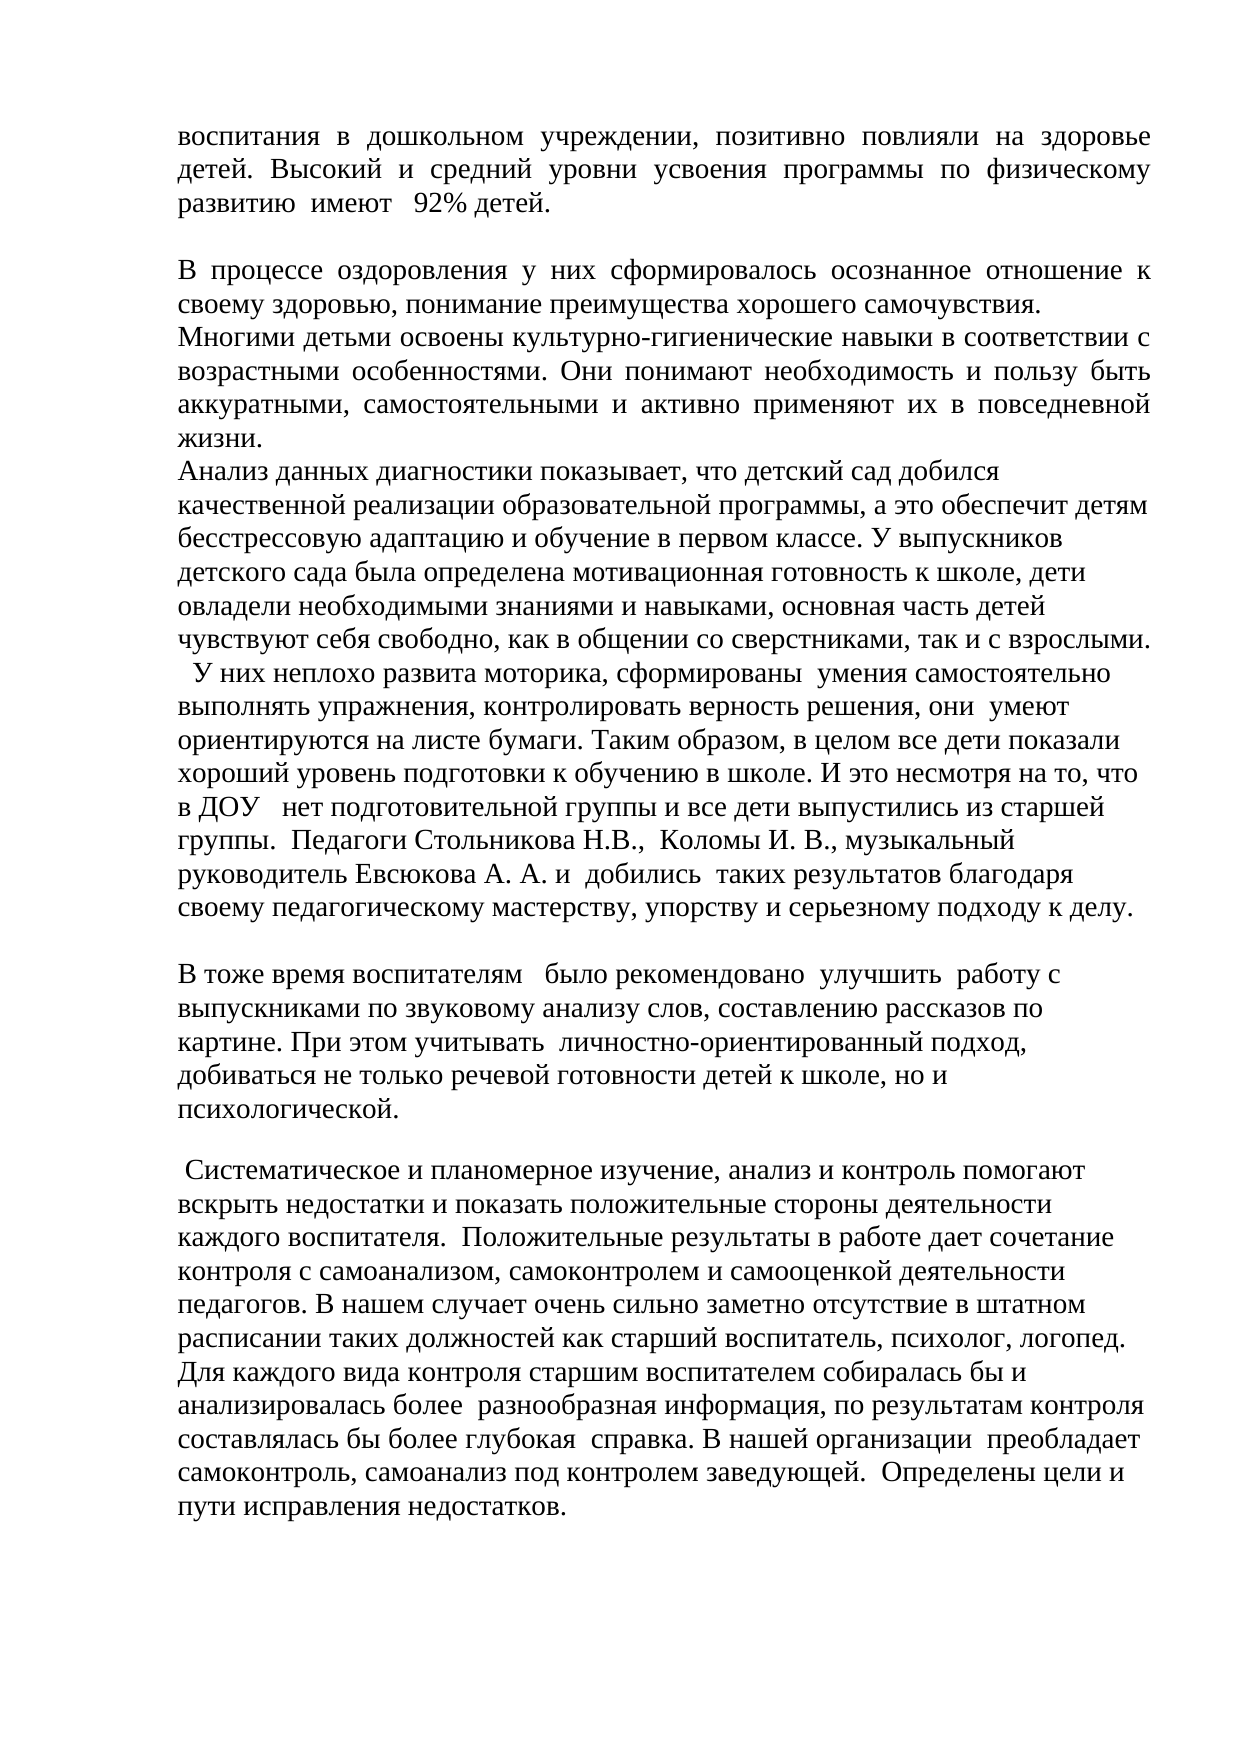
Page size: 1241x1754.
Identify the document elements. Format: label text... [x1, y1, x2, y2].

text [177, 118, 1152, 219]
text В процессе оздоровления у них сформировалось осознанное отношение к своему здоровью, понимание преимущества хорошего самочувствия. [177, 252, 1152, 319]
text Анализ данных диагностики показывает, что детский сад добился качественной реализации образовательной программы, а это обеспечит детям бесстрессовую адаптацию и обучение в первом классе. У выпускников детского сада была определена мотивационная готовность к школе, дети овладели необходимыми знаниями и навыками, основная часть детей чувствуют себя свободно, как в общении со сверстниками, так и с взрослыми. [177, 453, 1152, 655]
text В тоже время воспитателям было рекомендовано улучшить работу с выпускниками по звуковому анализу слов, составлению рассказов по картине. При этом учитывать личностно-ориентированный подход, добиваться не только речевой готовности детей к школе, но и психологической. [177, 957, 1152, 1124]
text Для каждого вида контроля старшим воспитателем собиралась бы и анализировалась более разнообразная информация, по результатам контроля составлялась бы более глубокая справка. В нашей организации преобладает самоконтроль, самоанализ под контролем заведующей. Определены цели и пути исправления недостатков. [177, 1354, 1152, 1521]
text У них неплохо развита моторика, сформированы умения самостоятельно выполнять упражнения, контролировать верность решения, они умеют ориентируются на листе бумаги. Таким образом, в целом все дети показали хороший уровень подготовки к обучению в школе. И это несмотря на то, что в ДОУ нет подготовительной группы и все дети выпустились из старшей группы. Педагоги Стольникова Н.В., Коломы И. В., музыкальный руководитель Евсюкова А. А. и добились таких результатов благодаря своему педагогическому мастерству, упорству и серьезному подходу к делу. [177, 655, 1152, 923]
text Систематическое и планомерное изучение, анализ и контроль помогают вскрыть недостатки и показать положительные стороны деятельности каждого воспитателя. Положительные результаты в работе дает сочетание контроля с самоанализом, самоконтролем и самооценкой деятельности педагогов. В нашем случает очень сильно заметно отсутствие в штатном расписании таких должностей как старший воспитатель, психолог, логопед. [177, 1152, 1152, 1354]
text Многими детьми освоены культурно-гигиенические навыки в соответствии с возрастными особенностями. Они понимают необходимость и пользу быть аккуратными, самостоятельными и активно применяют их в повседневной жизни. [177, 319, 1152, 453]
